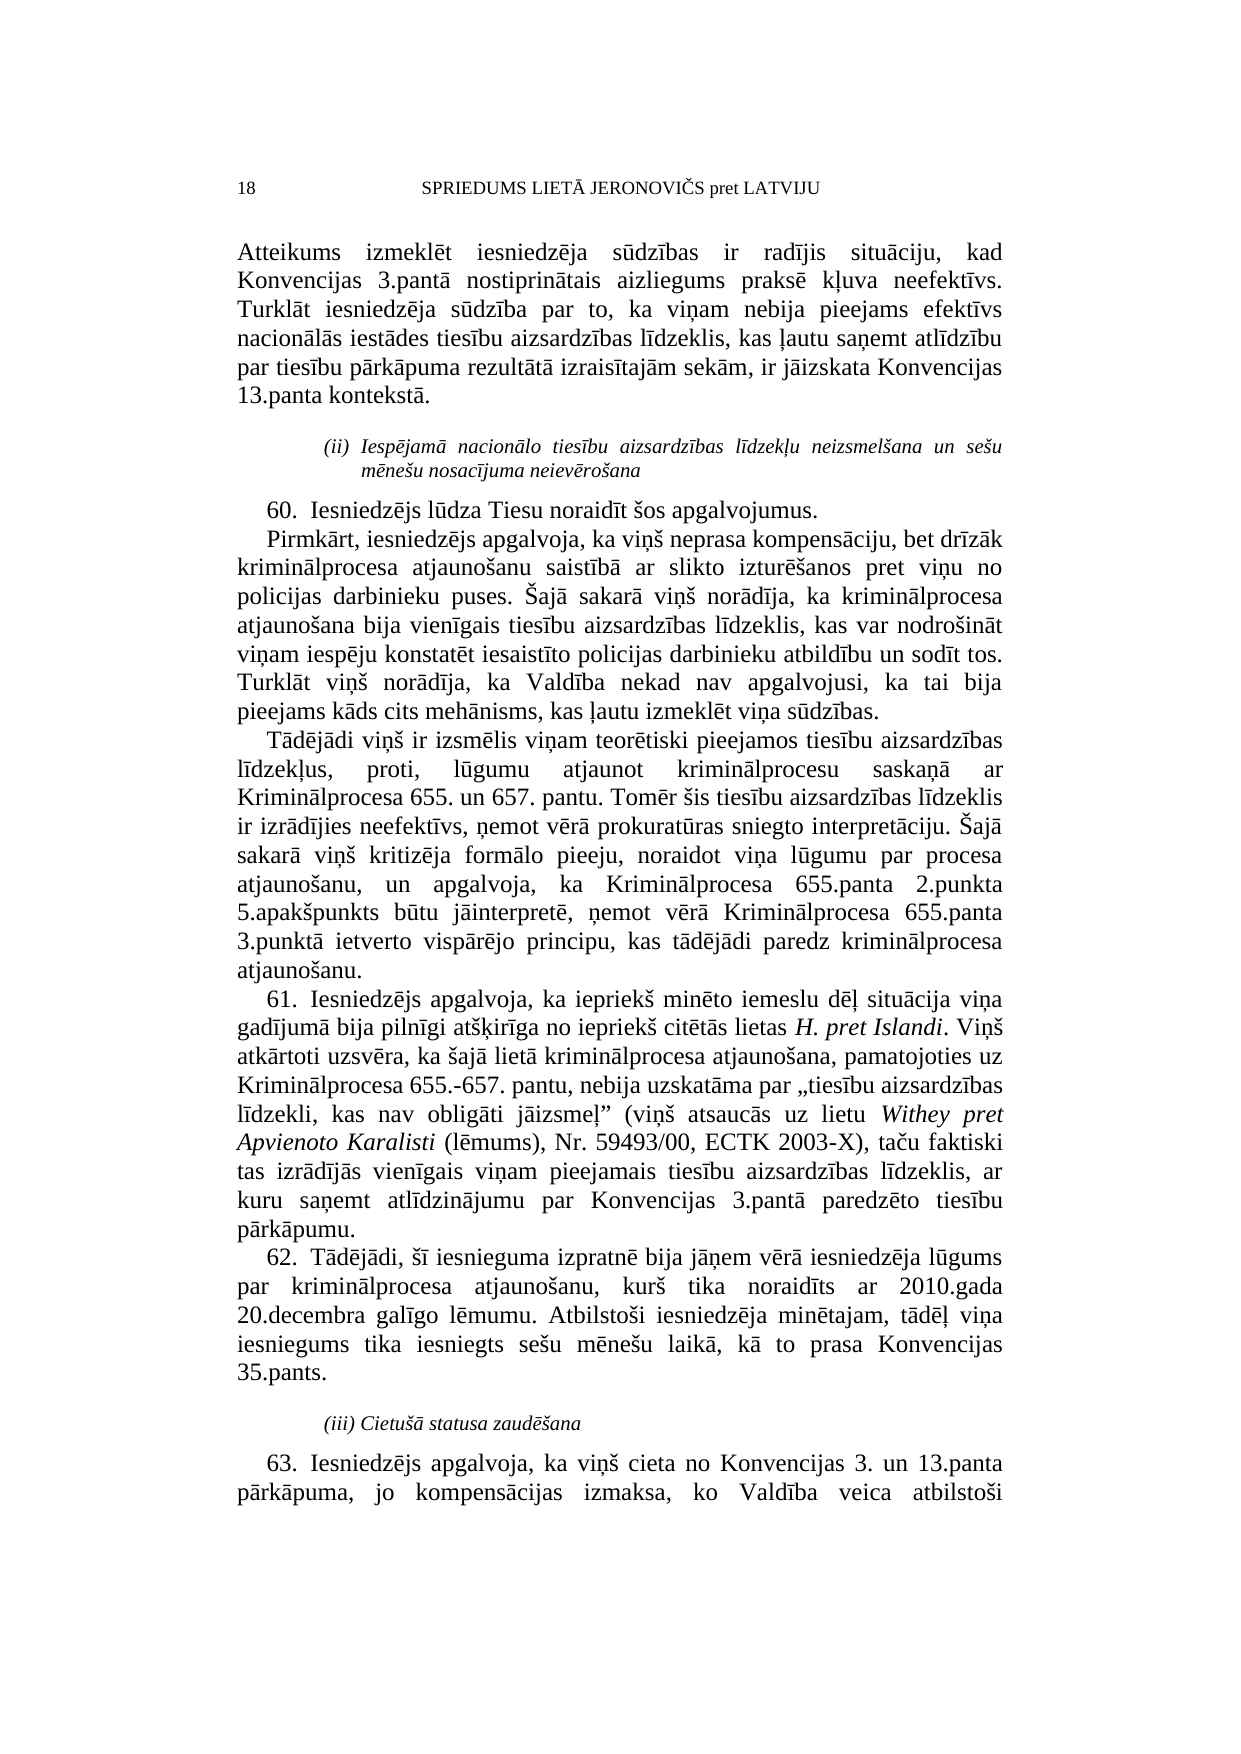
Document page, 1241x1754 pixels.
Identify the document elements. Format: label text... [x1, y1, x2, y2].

text Tādējādi viņš ir izsmēlis viņam teorētiski pieejamos tiesību aizsardzības līdzekļus, proti, lūgumu atjaunot kriminālprocesu saskaņā ar Kriminālprocesa 655. un 657. pantu. Tomēr šis tiesību aizsardzības līdzeklis ir izrādījies neefektīvs, ņemot vērā prokuratūras sniegto interpretāciju. Šajā sakarā viņš kritizēja formālo pieeju, noraidot viņa lūgumu par procesa atjaunošanu, un apgalvoja, ka Kriminālprocesa 655.panta 2.punkta 5.apakšpunkts būtu jāinterpretē, ņemot vērā Kriminālprocesa 655.panta 3.punktā ietverto vispārējo principu, kas tādējādi paredz kriminālprocesa atjaunošanu. [237, 725, 1003, 984]
subtitle (iii) Cietušā statusa zaudēšana [324, 1411, 1003, 1435]
subtitle (ii) Iespējamā nacionālo tiesību aizsardzības līdzekļu neizsmelšana un sešu mēnešu nosacījuma neievērošana [324, 434, 1003, 482]
text 62. Tādējādi, šī iesnieguma izpratnē bija jāņem vērā iesniedzēja lūgums par kriminālprocesa atjaunošanu, kurš tika noraidīts ar 2010.gada 20.decembra galīgo lēmumu. Atbilstoši iesniedzēja minētajam, tādēļ viņa iesniegums tika iesniegts sešu mēnešu laikā, kā to prasa Konvencijas 35.pants. [237, 1242, 1003, 1386]
text 60. Iesniedzējs lūdza Tiesu noraidīt šos apgalvojumus. [237, 495, 1003, 524]
text Pirmkārt, iesniedzējs apgalvoja, ka viņš neprasa kompensāciju, bet drīzāk kriminālprocesa atjaunošanu saistībā ar slikto izturēšanos pret viņu no policijas darbinieku puses. Šajā sakarā viņš norādīja, ka kriminālprocesa atjaunošana bija vienīgais tiesību aizsardzības līdzeklis, kas var nodrošināt viņam iespēju konstatēt iesaistīto policijas darbinieku atbildību un sodīt tos. Turklāt viņš norādīja, ka Valdība nekad nav apgalvojusi, ka tai bija pieejams kāds cits mehānisms, kas ļautu izmeklēt viņa sūdzības. [237, 524, 1003, 725]
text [237, 237, 1003, 409]
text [237, 1448, 1003, 1505]
text 61. Iesniedzējs apgalvoja, ka iepriekš minēto iemeslu dēļ situācija viņa gadījumā bija pilnīgi atšķirīga no iepriekš citētās lietas H. pret Islandi. Viņš atkārtoti uzsvēra, ka šajā lietā kriminālprocesa atjaunošana, pamatojoties uz Kriminālprocesa 655.-657. pantu, nebija uzskatāma par „tiesību aizsardzības līdzekli, kas nav obligāti jāizsmeļ” (viņš atsaucās uz lietu Withey pret Apvienoto Karalisti (lēmums), Nr. 59493/00, ECTK 2003-X), taču faktiski tas izrādījās vienīgais viņam pieejamais tiesību aizsardzības līdzeklis, ar kuru saņemt atlīdzinājumu par Konvencijas 3.pantā paredzēto tiesību pārkāpumu. [237, 984, 1003, 1242]
